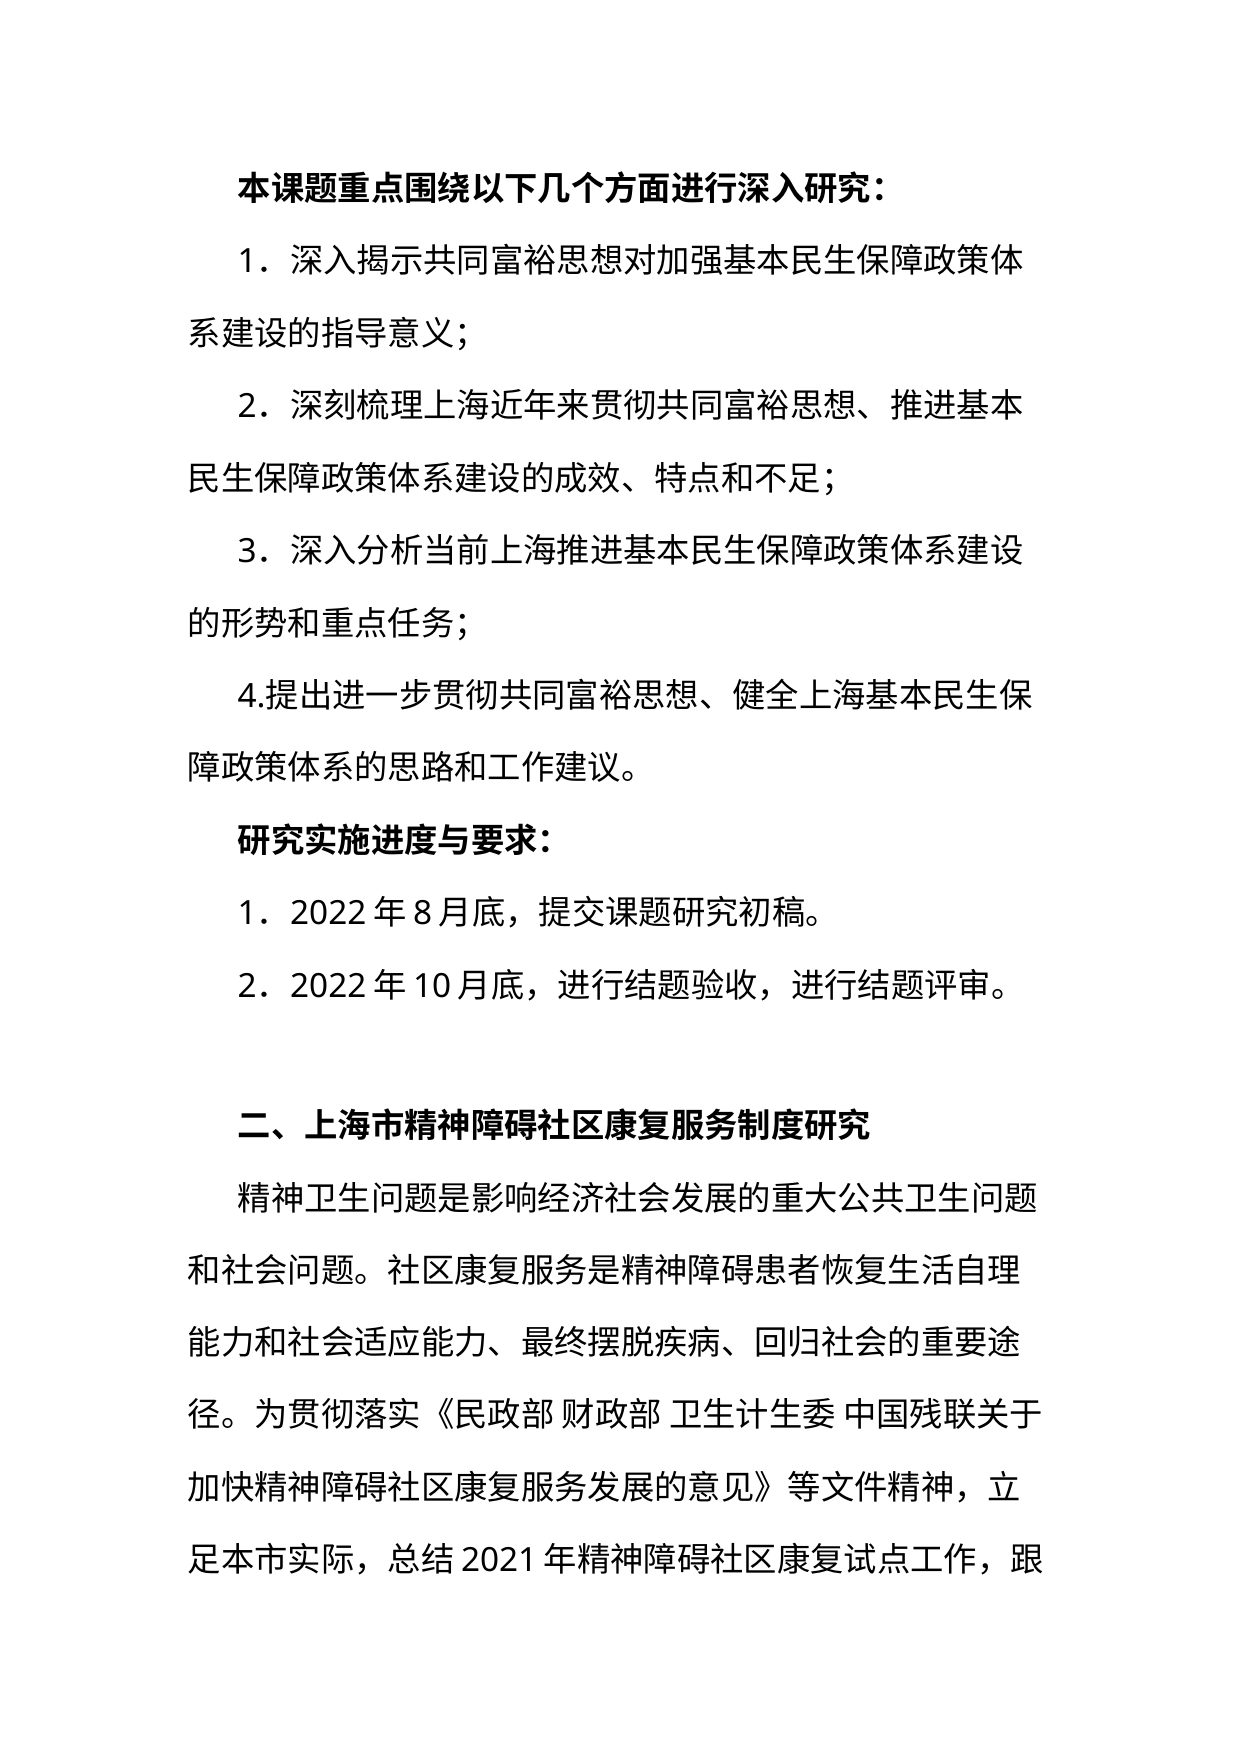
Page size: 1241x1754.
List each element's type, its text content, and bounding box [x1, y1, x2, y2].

text 本课题重点围绕以下几个方面进行深入研究： [187, 162, 1053, 210]
text 4.提出进一步贯彻共同富裕思想、健全上海基本民生保障政策体系的思路和工作建议。 [187, 669, 1053, 789]
text 二、上海市精神障碍社区康复服务制度研究 [187, 1099, 1053, 1147]
text 1．2022年8月底，提交课题研究初稿。 [187, 886, 1053, 934]
text 2．2022年10月底，进行结题验收，进行结题评审。 [187, 958, 1053, 1007]
text 2．深刻梳理上海近年来贯彻共同富裕思想、推进基本民生保障政策体系建设的成效、特点和不足； [187, 379, 1053, 500]
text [187, 1171, 1053, 1581]
text 研究实施进度与要求： [187, 813, 1053, 862]
text 3．深入分析当前上海推进基本民生保障政策体系建设的形势和重点任务； [187, 524, 1053, 644]
text 1．深入揭示共同富裕思想对加强基本民生保障政策体系建设的指导意义； [187, 234, 1053, 355]
